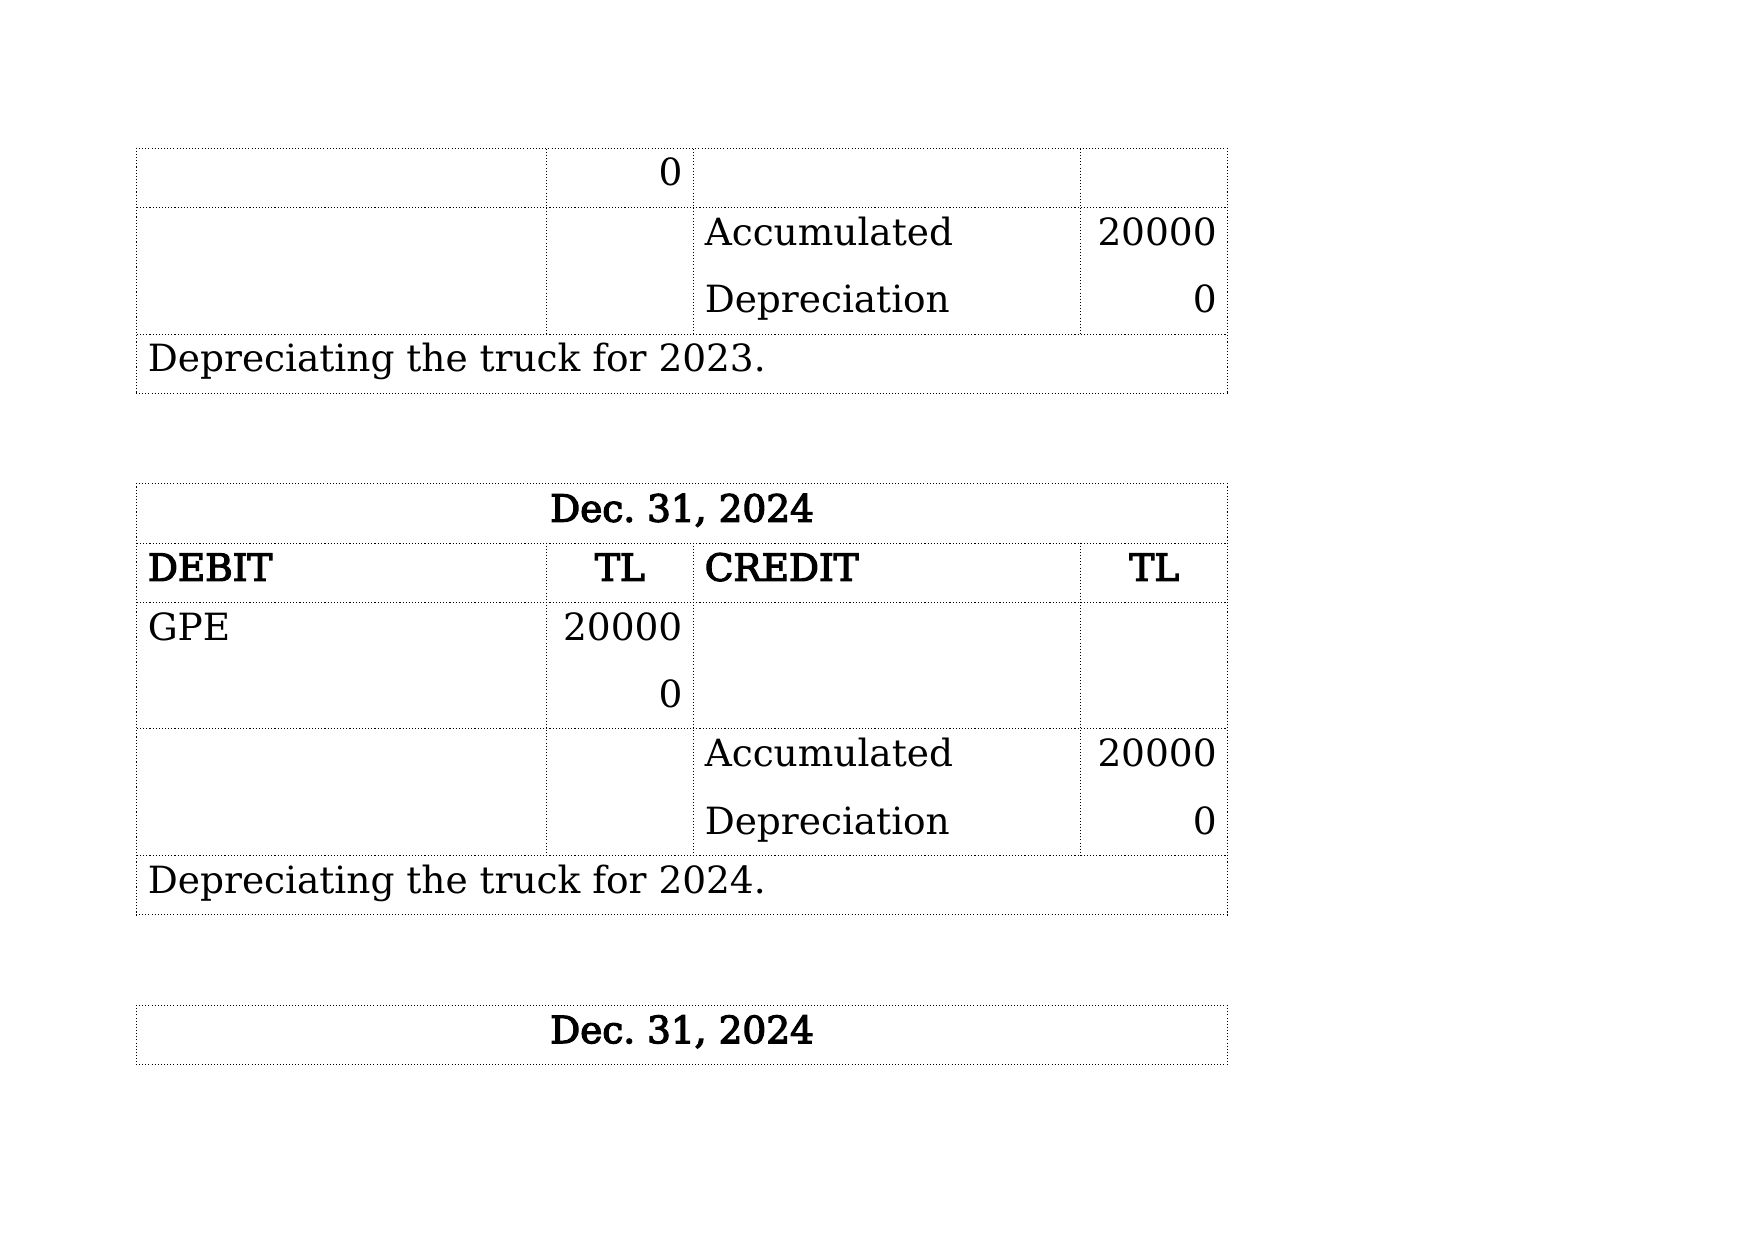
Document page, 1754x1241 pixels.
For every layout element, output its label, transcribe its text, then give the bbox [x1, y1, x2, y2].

table_cell TL [546, 543, 693, 602]
table_cell [1080, 602, 1228, 728]
table_cell [136, 207, 546, 333]
table_cell DEBIT [136, 543, 546, 602]
table_cell 200000 [546, 602, 693, 728]
table_cell Depreciating the truck for 2024. [136, 855, 1228, 914]
table_cell [1080, 148, 1228, 207]
table_cell [693, 148, 1080, 207]
table_cell [693, 602, 1080, 728]
table_cell [546, 207, 693, 333]
table_cell GPE [136, 148, 546, 207]
table_header Dec. 31, 2024 [136, 1005, 1228, 1064]
table_cell GPE [136, 602, 546, 728]
table_cell [546, 728, 693, 855]
table_cell TL [1080, 543, 1228, 602]
table_cell CREDIT [693, 543, 1080, 602]
table_cell Accumulated Depreciation [693, 207, 1080, 333]
table_cell Accumulated Depreciation [693, 728, 1080, 855]
table_cell [136, 728, 546, 855]
table_header Dec. 31, 2024 [136, 483, 1228, 542]
table_cell Depreciating the truck for 2023. [136, 334, 1228, 393]
table_cell 140000 [546, 148, 693, 207]
table_cell 200000 [1080, 728, 1228, 855]
table_cell 200000 [1080, 207, 1228, 333]
